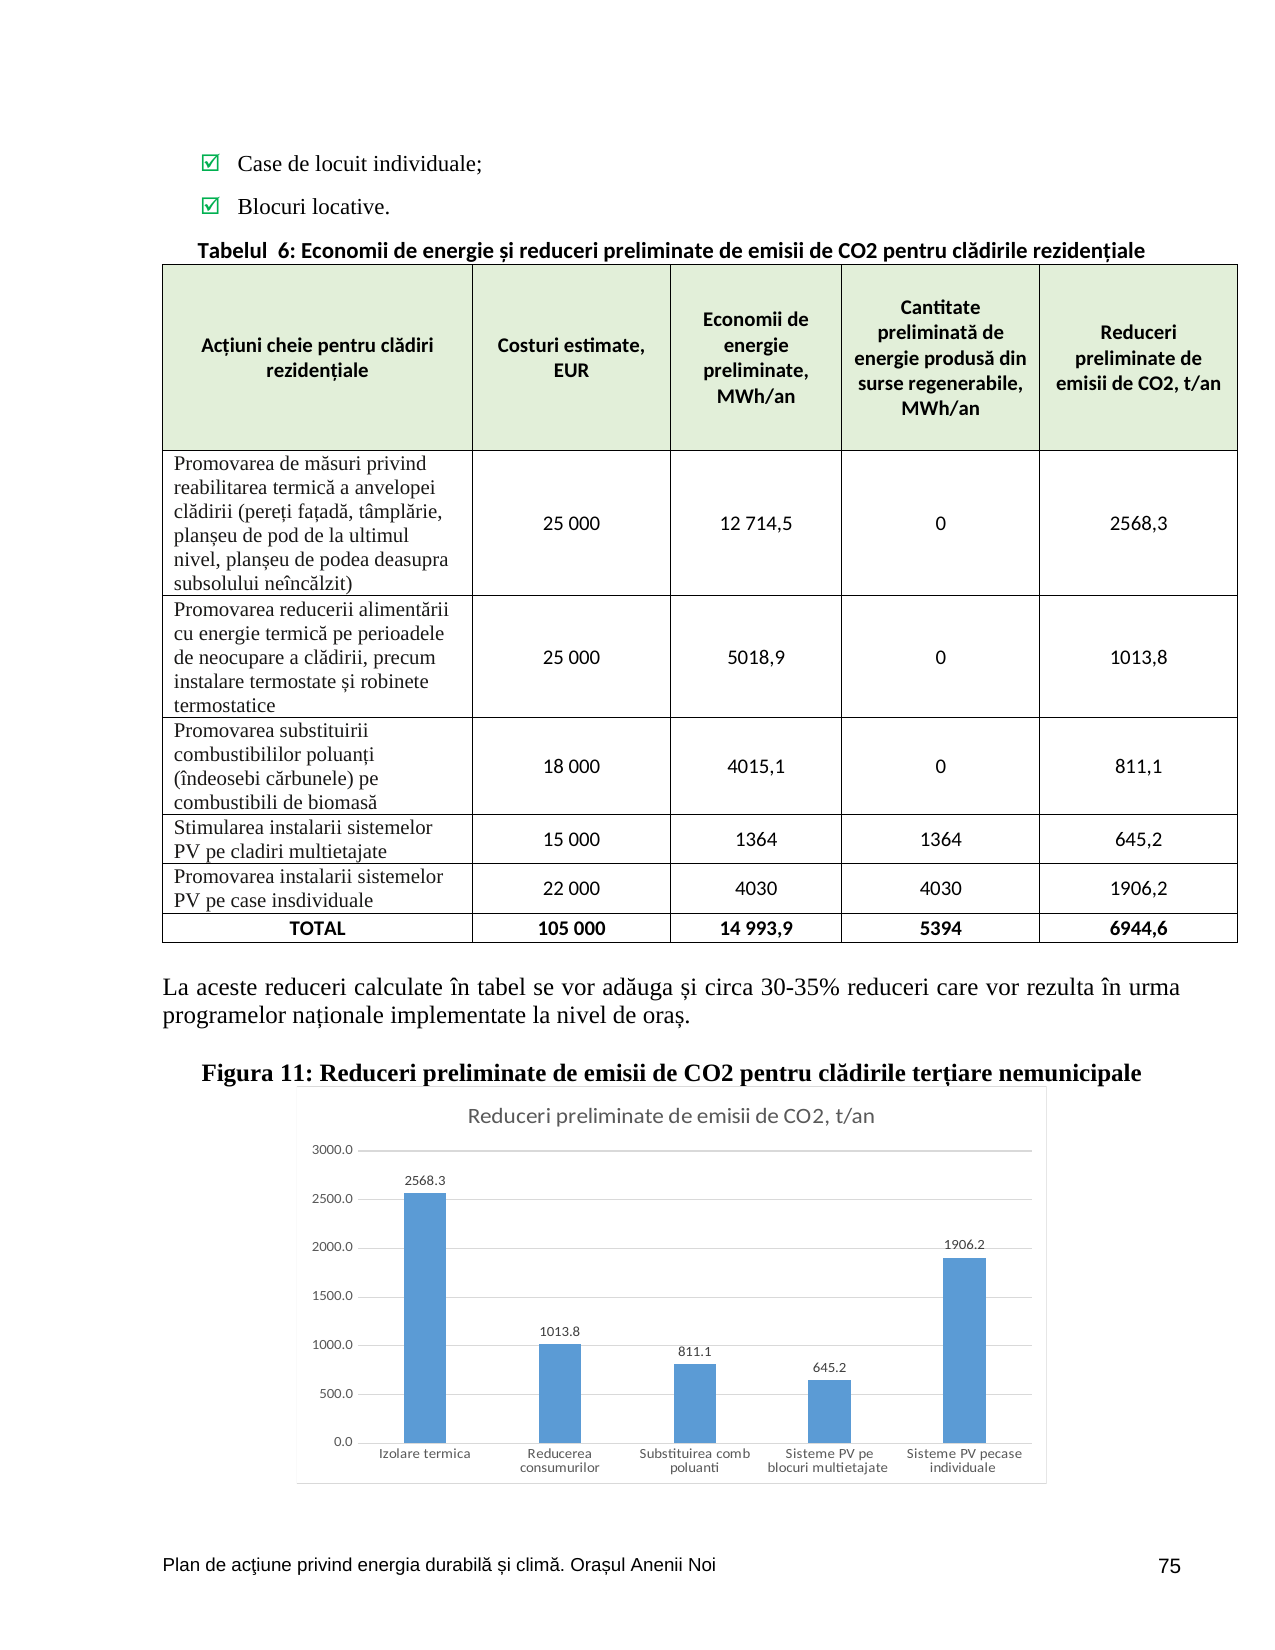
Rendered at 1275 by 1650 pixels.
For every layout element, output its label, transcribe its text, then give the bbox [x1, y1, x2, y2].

table_cell 18 000 [473, 718, 670, 814]
table_cell 22 000 [473, 864, 670, 912]
table_cell 0 [842, 451, 1039, 595]
table_cell Promovarea de măsuri privind reabilitarea termică a anvelopei clădirii (pereți fațadă, tâmplărie, planșeu de pod de la ultimul nivel, planșeu de podea deasupra subsolului neîncălzit) [163, 451, 472, 595]
table_cell 1906,2 [1040, 864, 1237, 912]
table_cell 105 000 [473, 914, 670, 942]
table_cell 25 000 [473, 596, 670, 717]
table_header Reduceri preliminate de emisii de CO2, t/an [1040, 265, 1237, 450]
table_cell 4030 [842, 864, 1039, 912]
table_cell TOTAL [163, 914, 472, 942]
list Blocuri locative. [200, 193, 1181, 219]
list Case de locuit individuale; [200, 150, 1181, 176]
text La aceste reduceri calculate în tabel se vor adăuga și circa 30-35% reduceri care vor rezulta în urma programelor naționale implementate la nivel de oraș. [162, 972, 1181, 1029]
table_cell 1364 [671, 815, 841, 863]
table_header Cantitate preliminată de energie produsă din surse regenerabile, MWh/an [842, 265, 1039, 450]
table_cell 15 000 [473, 815, 670, 863]
table_cell 14 993,9 [671, 914, 841, 942]
text Figura 11: Reduceri preliminate de emisii de CO2 pentru clădirile terțiare nemunicipale [162, 1058, 1181, 1087]
table_cell Promovarea instalarii sistemelor PV pe case insdividuale [163, 864, 472, 912]
table_cell 0 [842, 718, 1039, 814]
table_cell Promovarea substituirii combustibililor poluanți (îndeosebi cărbunele) pe combustibili de biomasă [163, 718, 472, 814]
table_cell 12 714,5 [671, 451, 841, 595]
table_cell 0 [842, 596, 1039, 717]
table_cell 6944,6 [1040, 914, 1237, 942]
table_cell 25 000 [473, 451, 670, 595]
table_cell 811,1 [1040, 718, 1237, 814]
table_cell 2568,3 [1040, 451, 1237, 595]
table_cell Stimularea instalarii sistemelor PV pe cladiri multietajate [163, 815, 472, 863]
table_cell 645,2 [1040, 815, 1237, 863]
table_cell 1013,8 [1040, 596, 1237, 717]
table_header Economii de energie preliminate, MWh/an [671, 265, 841, 450]
text Tabelul 6: Economii de energie și reduceri preliminate de emisii de CO2 pentru clădirile rezidențiale [162, 236, 1181, 264]
table_cell 4030 [671, 864, 841, 912]
table_header Acțiuni cheie pentru clădiri rezidențiale [163, 265, 472, 450]
table_cell 1364 [842, 815, 1039, 863]
table_cell 5018,9 [671, 596, 841, 717]
table_header Costuri estimate, EUR [473, 265, 670, 450]
table_cell 5394 [842, 914, 1039, 942]
table_cell Promovarea reducerii alimentării cu energie termică pe perioadele de neocupare a clădirii, precum instalare termostate și robinete termostatice [163, 596, 472, 717]
table_cell 4015,1 [671, 718, 841, 814]
